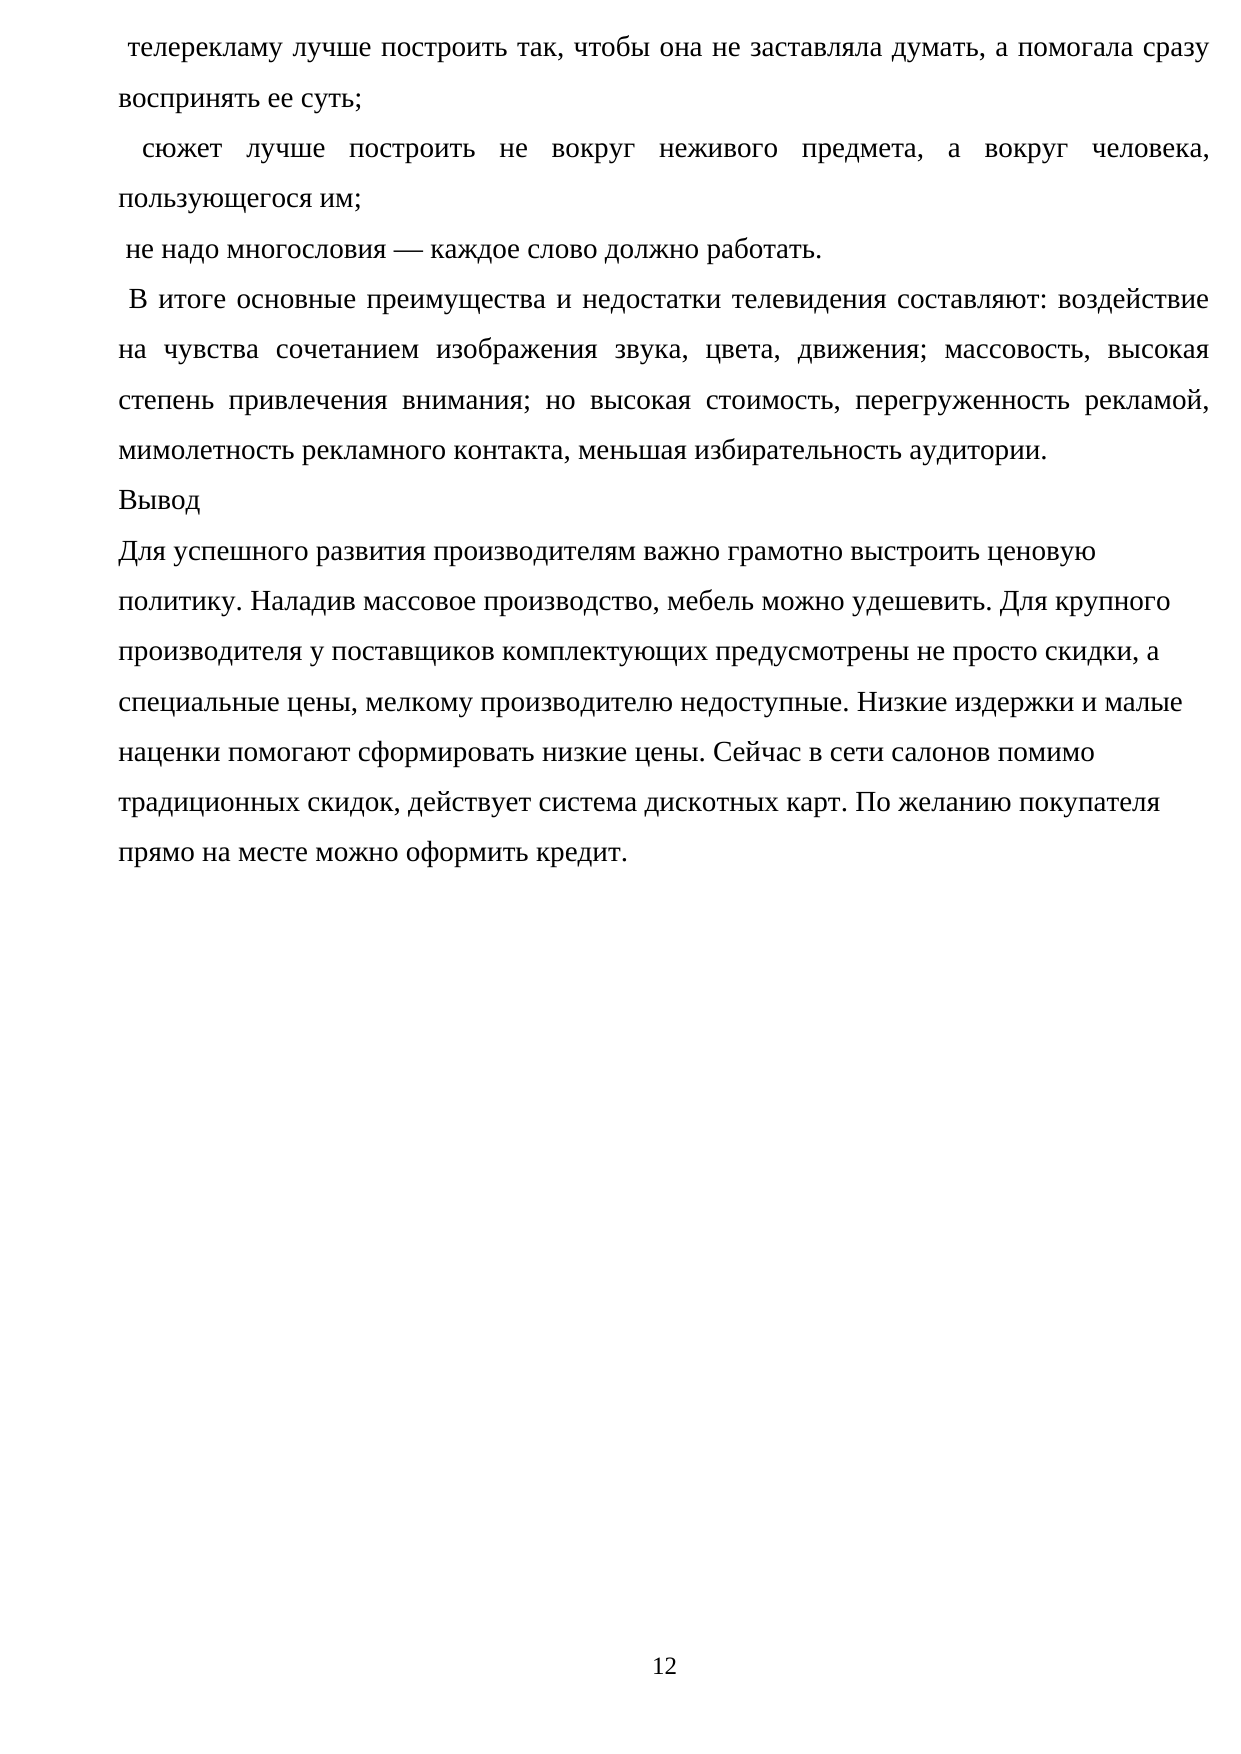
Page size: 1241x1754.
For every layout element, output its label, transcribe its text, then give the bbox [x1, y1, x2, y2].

text сюжет лучше построить не вокруг неживого предмета, а вокруг человека, пользующегося им; [118, 130, 1211, 214]
text Для успешного развития производителям важно грамотно выстроить ценовую политику. Наладив массовое производство, мебель можно удешевить. Для крупного производителя у поставщиков комплектующих предусмотрены не просто скидки, а специальные цены, мелкому производителю недоступные. Низкие издержки и малые наценки помогают сформировать низкие цены. Сейчас в сети салонов помимо традиционных скидок, действует система дискотных карт. По желанию покупателя прямо на месте можно оформить кредит. [118, 533, 1211, 868]
text В итоге основные преимущества и недостатки телевидения составляют: воздействие на чувства сочетанием изображения звука, цвета, движения; массовость, высокая степень привлечения внимания; но высокая стоимость, перегруженность рекламой, мимолетность рекламного контакта, меньшая избирательность аудитории. [118, 281, 1211, 466]
text телерекламу лучше построить так, чтобы она не заставляла думать, а помогала сразу воспринять ее суть; [118, 29, 1211, 113]
text Вывод [118, 482, 1211, 516]
text не надо многословия — каждое слово должно работать. [118, 231, 1211, 264]
